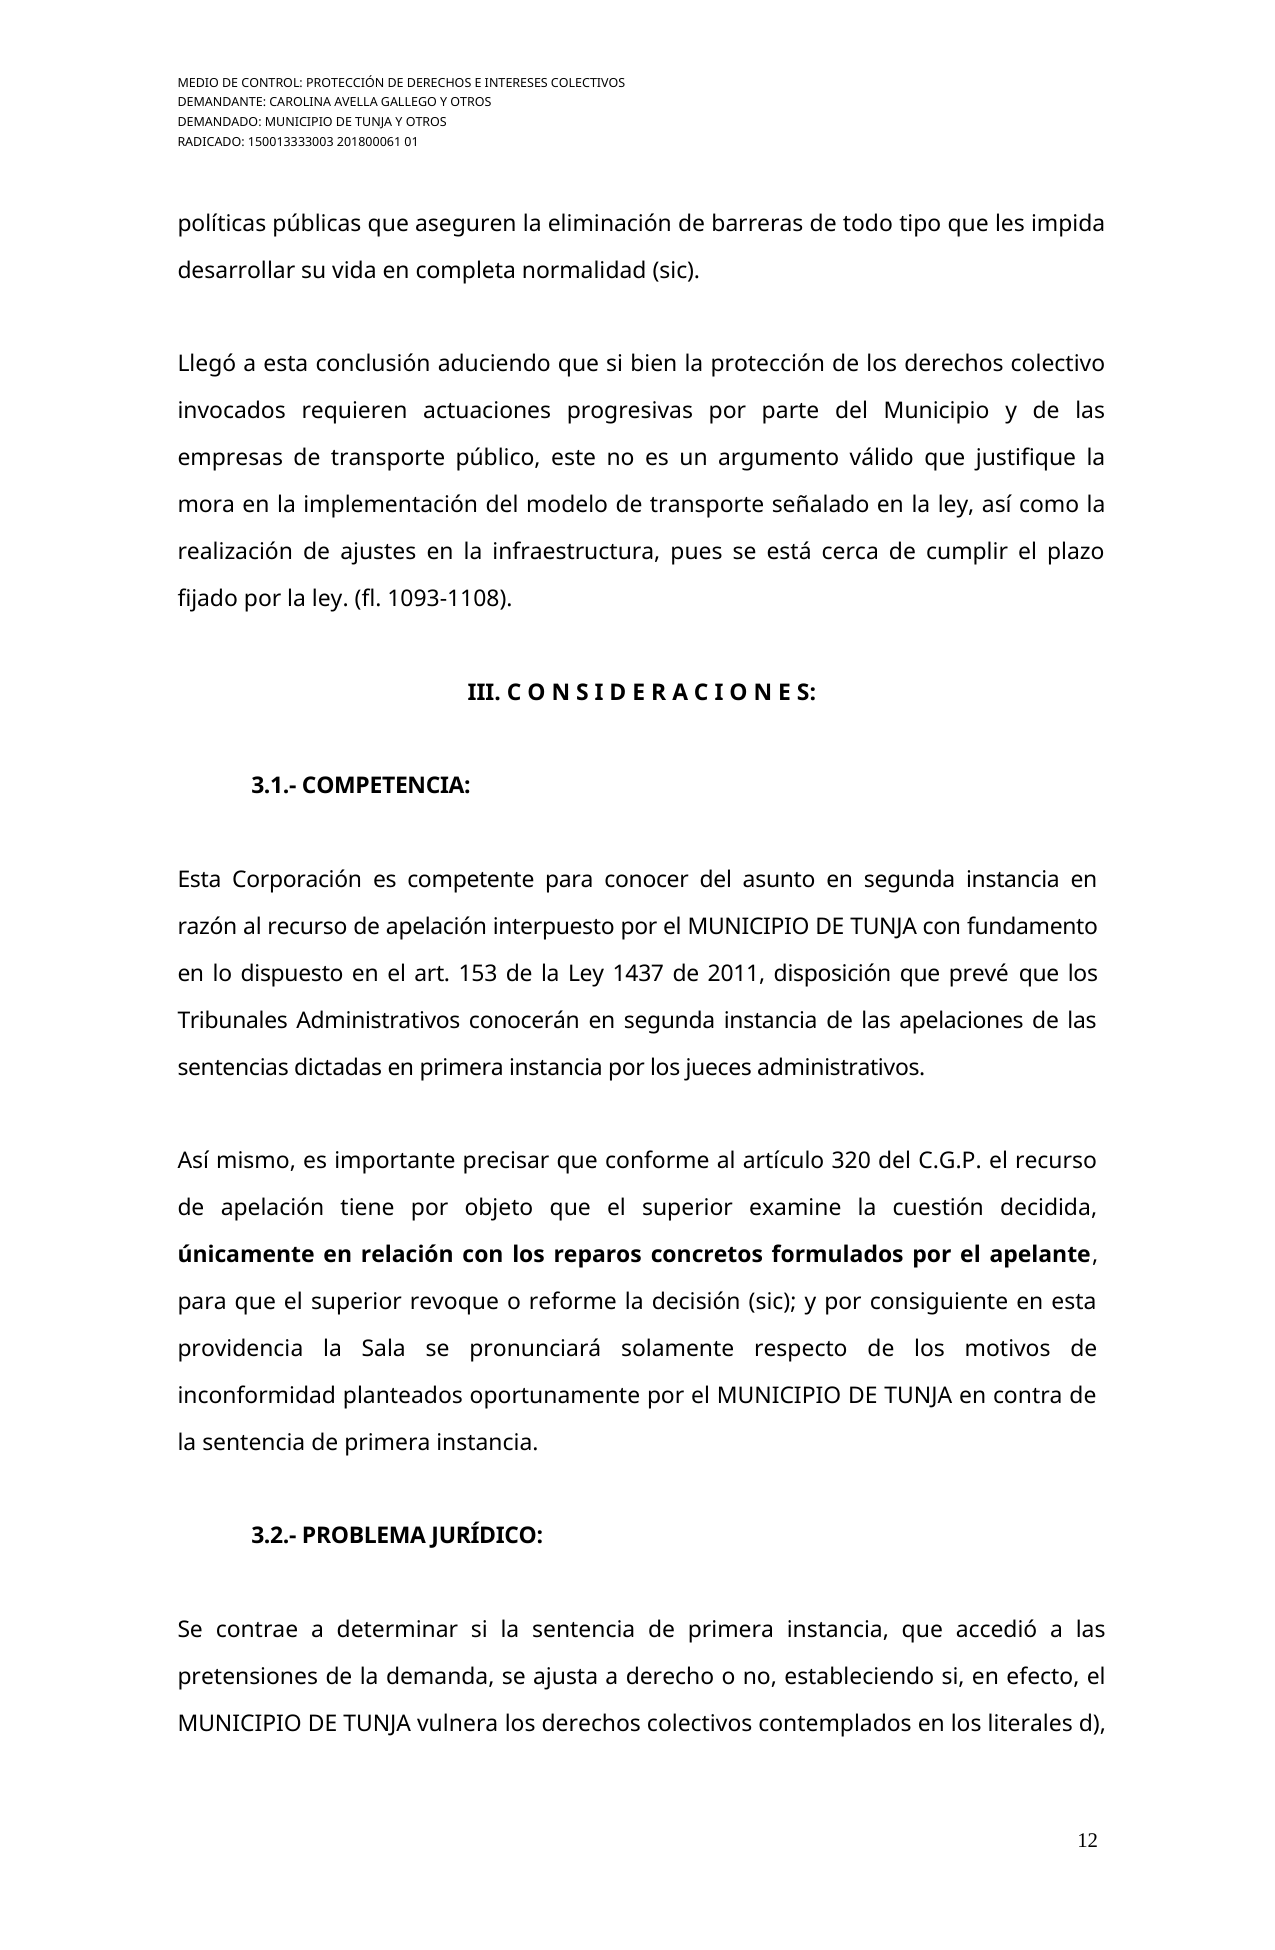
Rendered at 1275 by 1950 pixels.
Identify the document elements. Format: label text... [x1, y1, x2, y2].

text III. C O N S I D E R A C I O N E S: [177, 676, 1106, 707]
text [177, 1613, 1106, 1738]
text 3.1.- COMPETENCIA: [177, 769, 1098, 801]
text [177, 207, 1106, 285]
text 3.2.- PROBLEMA JURÍDICO: [177, 1519, 1098, 1551]
text Así mismo, es importante precisar que conforme al artículo 320 del C.G.P. el recurso de apelación tiene por objeto que el superior examine la cuestión decidida, únicamente en relación con los reparos concretos formulados por el apelante, para que el superior revoque o reforme la decisión (sic); y por consiguiente en esta providencia la Sala se pronunciará solamente respecto de los motivos de inconformidad planteados oportunamente por el MUNICIPIO DE TUNJA en contra de la sentencia de primera instancia. [177, 1144, 1098, 1457]
text Llegó a esta conclusión aduciendo que si bien la protección de los derechos colectivo invocados requieren actuaciones progresivas por parte del Municipio y de las empresas de transporte público, este no es un argumento válido que justifique la mora en la implementación del modelo de transporte señalado en la ley, así como la realización de ajustes en la infraestructura, pues se está cerca de cumplir el plazo fijado por la ley. (fl. 1093-1108). [177, 347, 1106, 613]
text Esta Corporación es competente para conocer del asunto en segunda instancia en razón al recurso de apelación interpuesto por el MUNICIPIO DE TUNJA con fundamento en lo dispuesto en el art. 153 de la Ley 1437 de 2011, disposición que prevé que los Tribunales Administrativos conocerán en segunda instancia de las apelaciones de las sentencias dictadas en primera instancia por los jueces administrativos. [177, 863, 1098, 1082]
